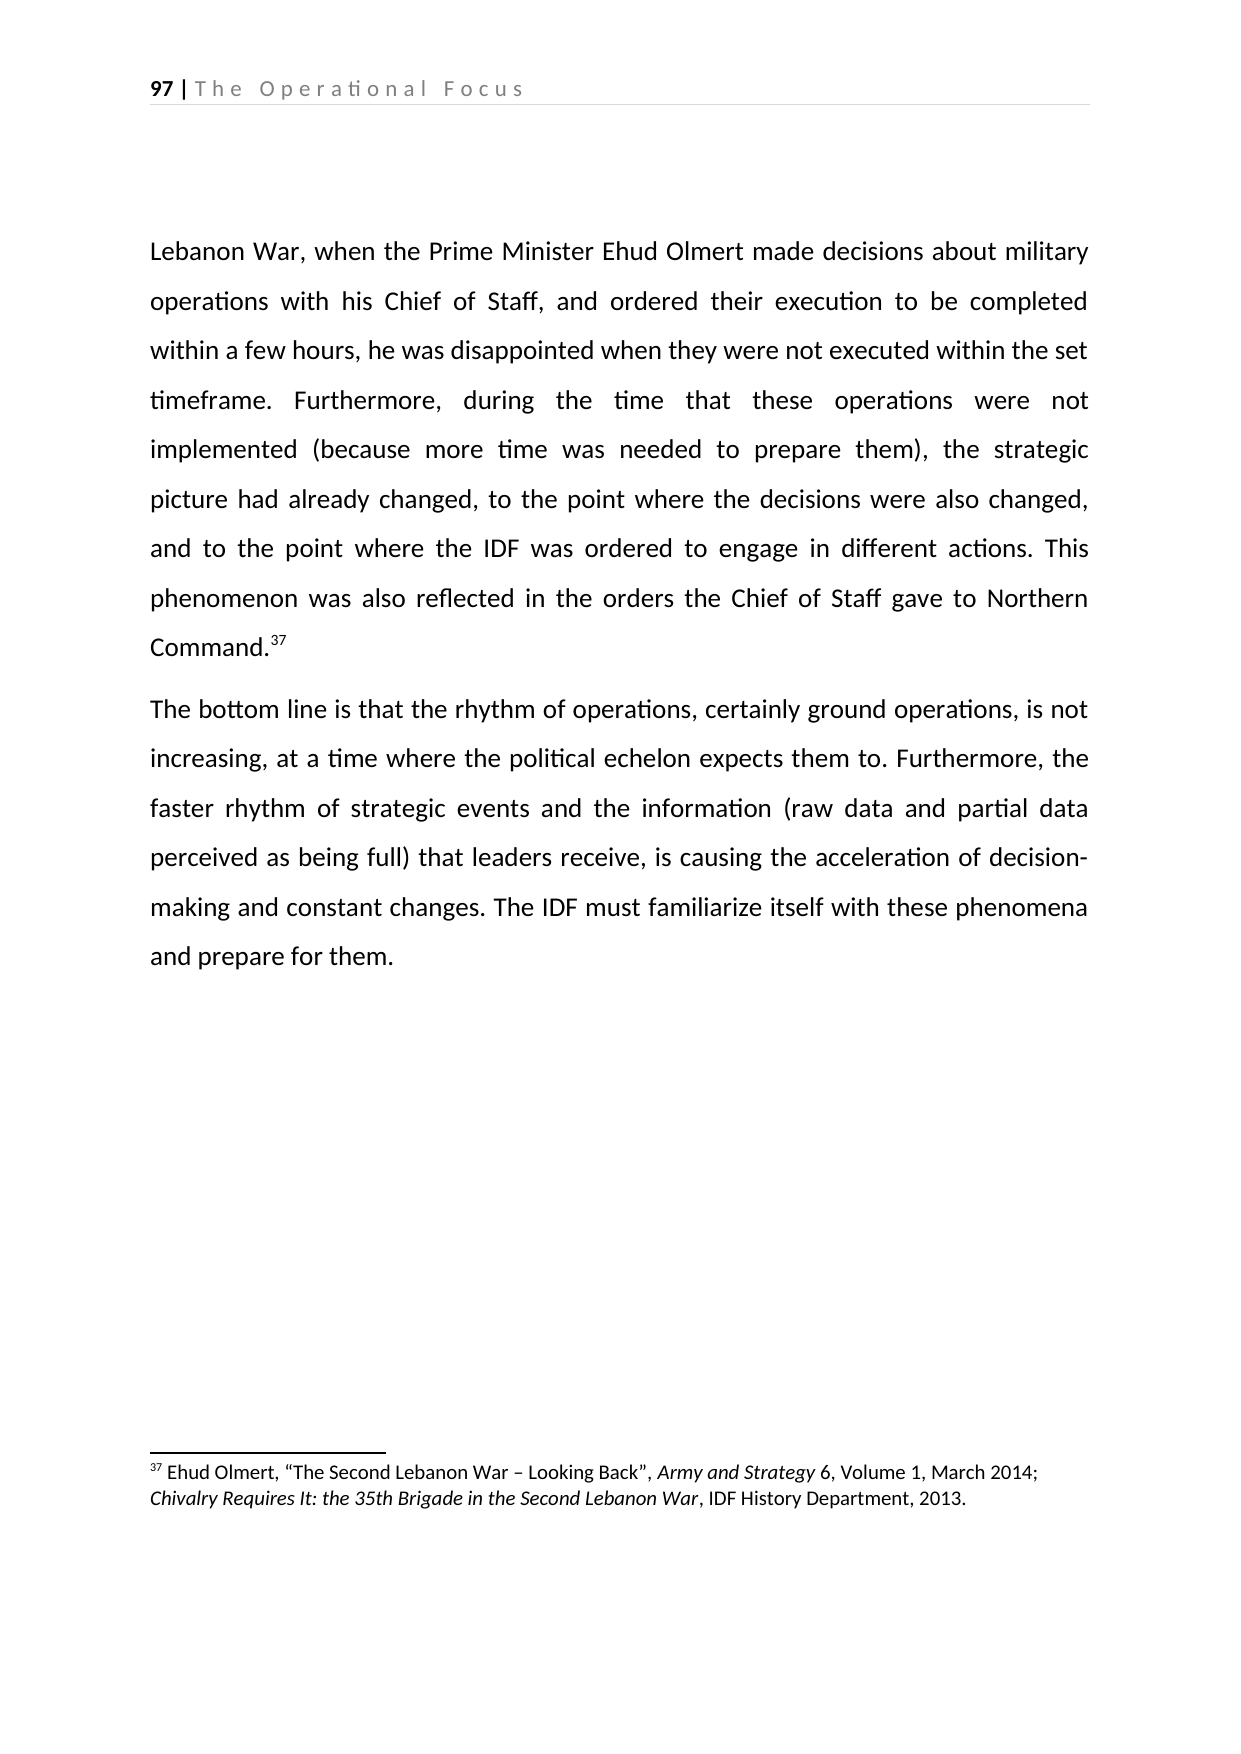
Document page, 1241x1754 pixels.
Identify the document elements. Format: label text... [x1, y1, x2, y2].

text The bottom line is that the rhythm of operations, certainly ground operations, is not increasing, at a time where the political echelon expects them to. Furthermore, the faster rhythm of strategic events and the information (raw data and partial data perceived as being full) that leaders receive, is causing the acceleration of decision-making and constant changes. The IDF must familiarize itself with these phenomena and prepare for them. [150, 692, 1090, 973]
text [150, 234, 1090, 663]
